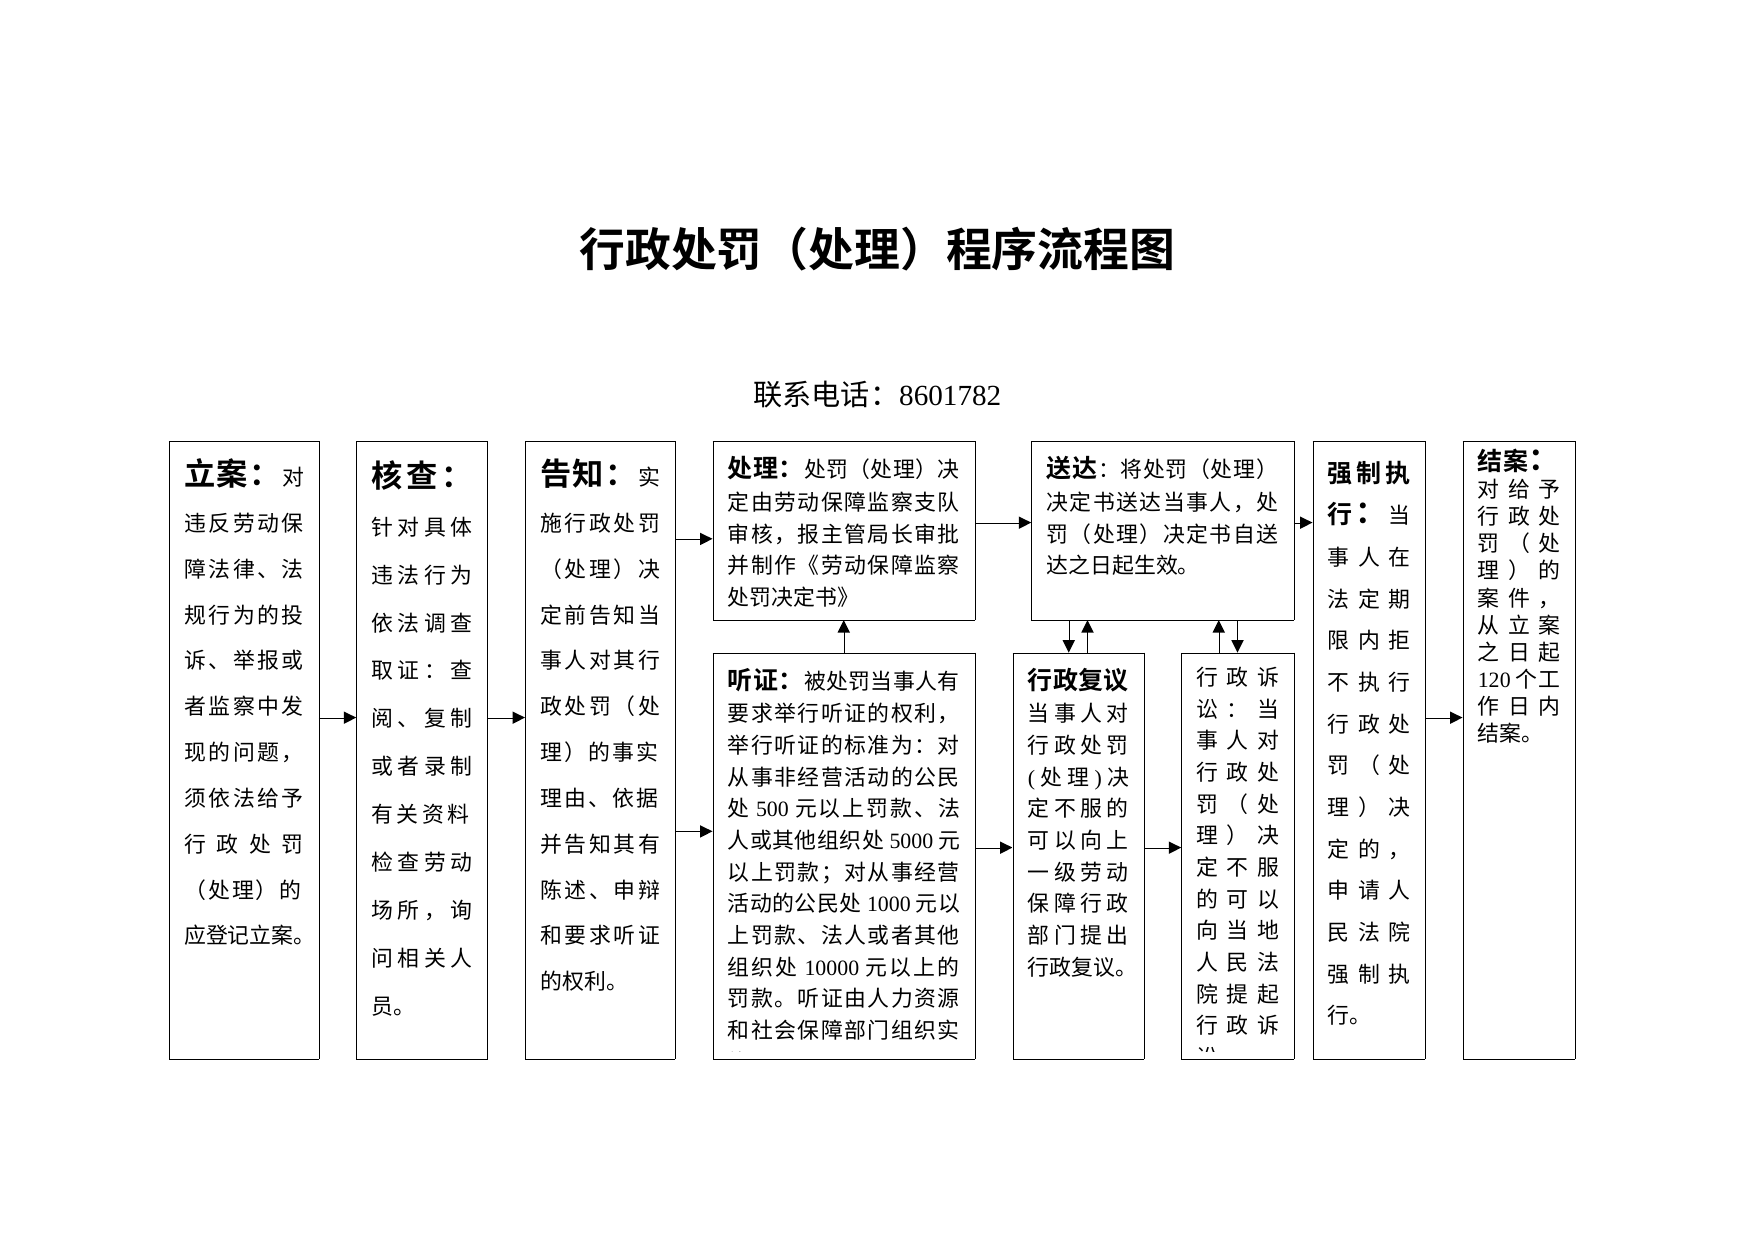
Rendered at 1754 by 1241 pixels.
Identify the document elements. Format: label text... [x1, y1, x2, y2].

text 联系电话：8601782 [150, 360, 1604, 425]
text 行政处罚（处理）程序流程图 [150, 198, 1604, 295]
